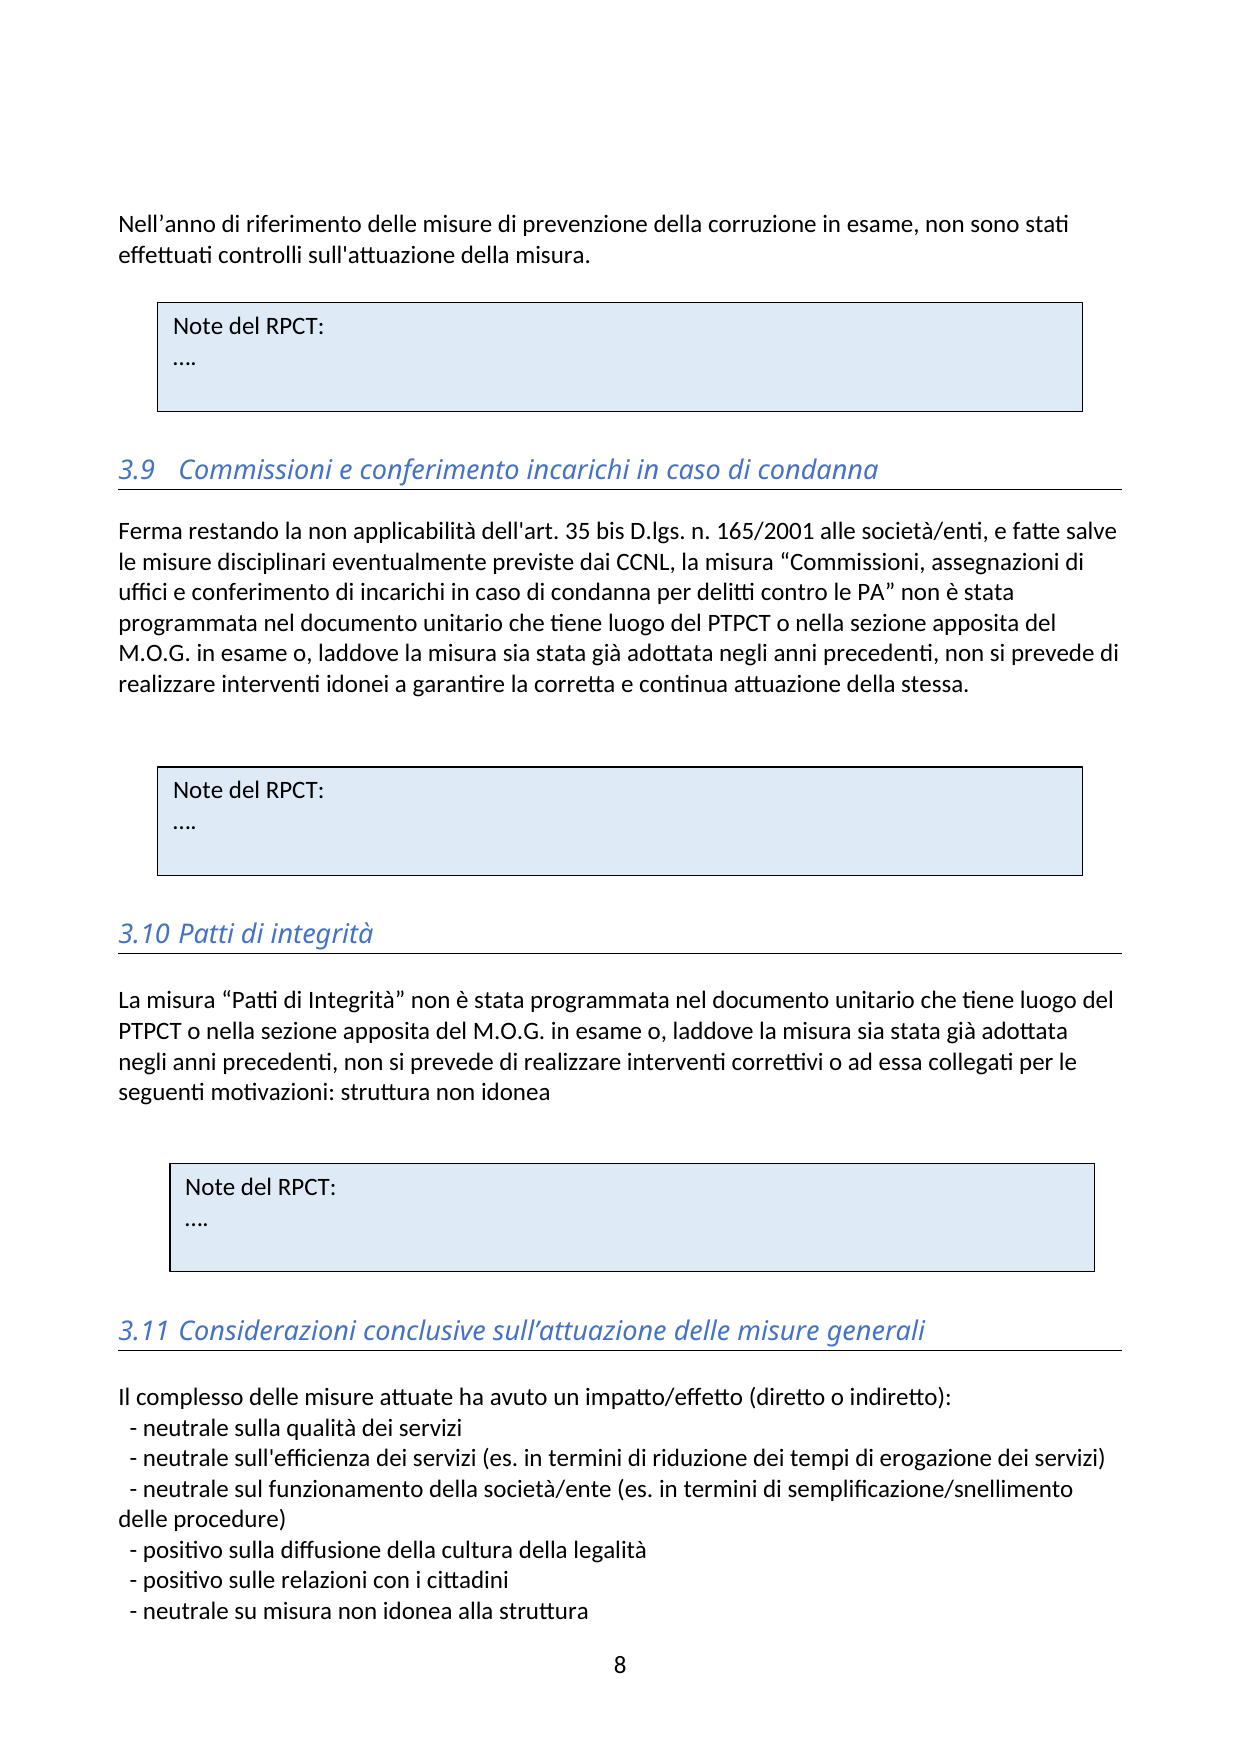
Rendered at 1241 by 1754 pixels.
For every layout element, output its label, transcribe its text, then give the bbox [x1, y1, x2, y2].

text Ferma restando la non applicabilità dell'art. 35 bis D.lgs. n. 165/2001 alle società/enti, e fatte salve le misure disciplinari eventualmente previste dai CCNL, la misura “Commissioni, assegnazioni di uffici e conferimento di incarichi in caso di condanna per delitti contro le PA” non è stata programmata nel documento unitario che tiene luogo del PTPCT o nella sezione apposita del M.O.G. in esame o, laddove la misura sia stata già adottata negli anni precedenti, non si prevede di realizzare interventi idonei a garantire la corretta e continua attuazione della stessa. [118, 515, 1122, 698]
subtitle Commissioni e conferimento incarichi in caso di condanna [118, 450, 1122, 489]
subtitle Patti di integrità [118, 914, 1122, 953]
subtitle Considerazioni conclusive sull’attuazione delle misure generali [118, 1311, 1122, 1350]
text Il complesso delle misure attuate ha avuto un impatto/effetto (diretto o indiretto): - neutrale sulla qualità dei servizi - neutrale sull'efficienza dei servizi (es. in termini di riduzione dei tempi di erogazione dei servizi) - neutrale sul funzionamento della società/ente (es. in termini di semplificazione/snellimento delle procedure) - positivo sulla diffusione della cultura della legalità - positivo sulle relazioni con i cittadini - neutrale su misura non idonea alla struttura [118, 1381, 1122, 1626]
text La misura “Patti di Integrità” non è stata programmata nel documento unitario che tiene luogo del PTPCT o nella sezione apposita del M.O.G. in esame o, laddove la misura sia stata già adottata negli anni precedenti, non si prevede di realizzare interventi correttivi o ad essa collegati per le seguenti motivazioni: struttura non idonea [118, 985, 1122, 1107]
text Nell’anno di riferimento delle misure di prevenzione della corruzione in esame, non sono stati effettuati controlli sull'attuazione della misura. [118, 148, 1122, 270]
